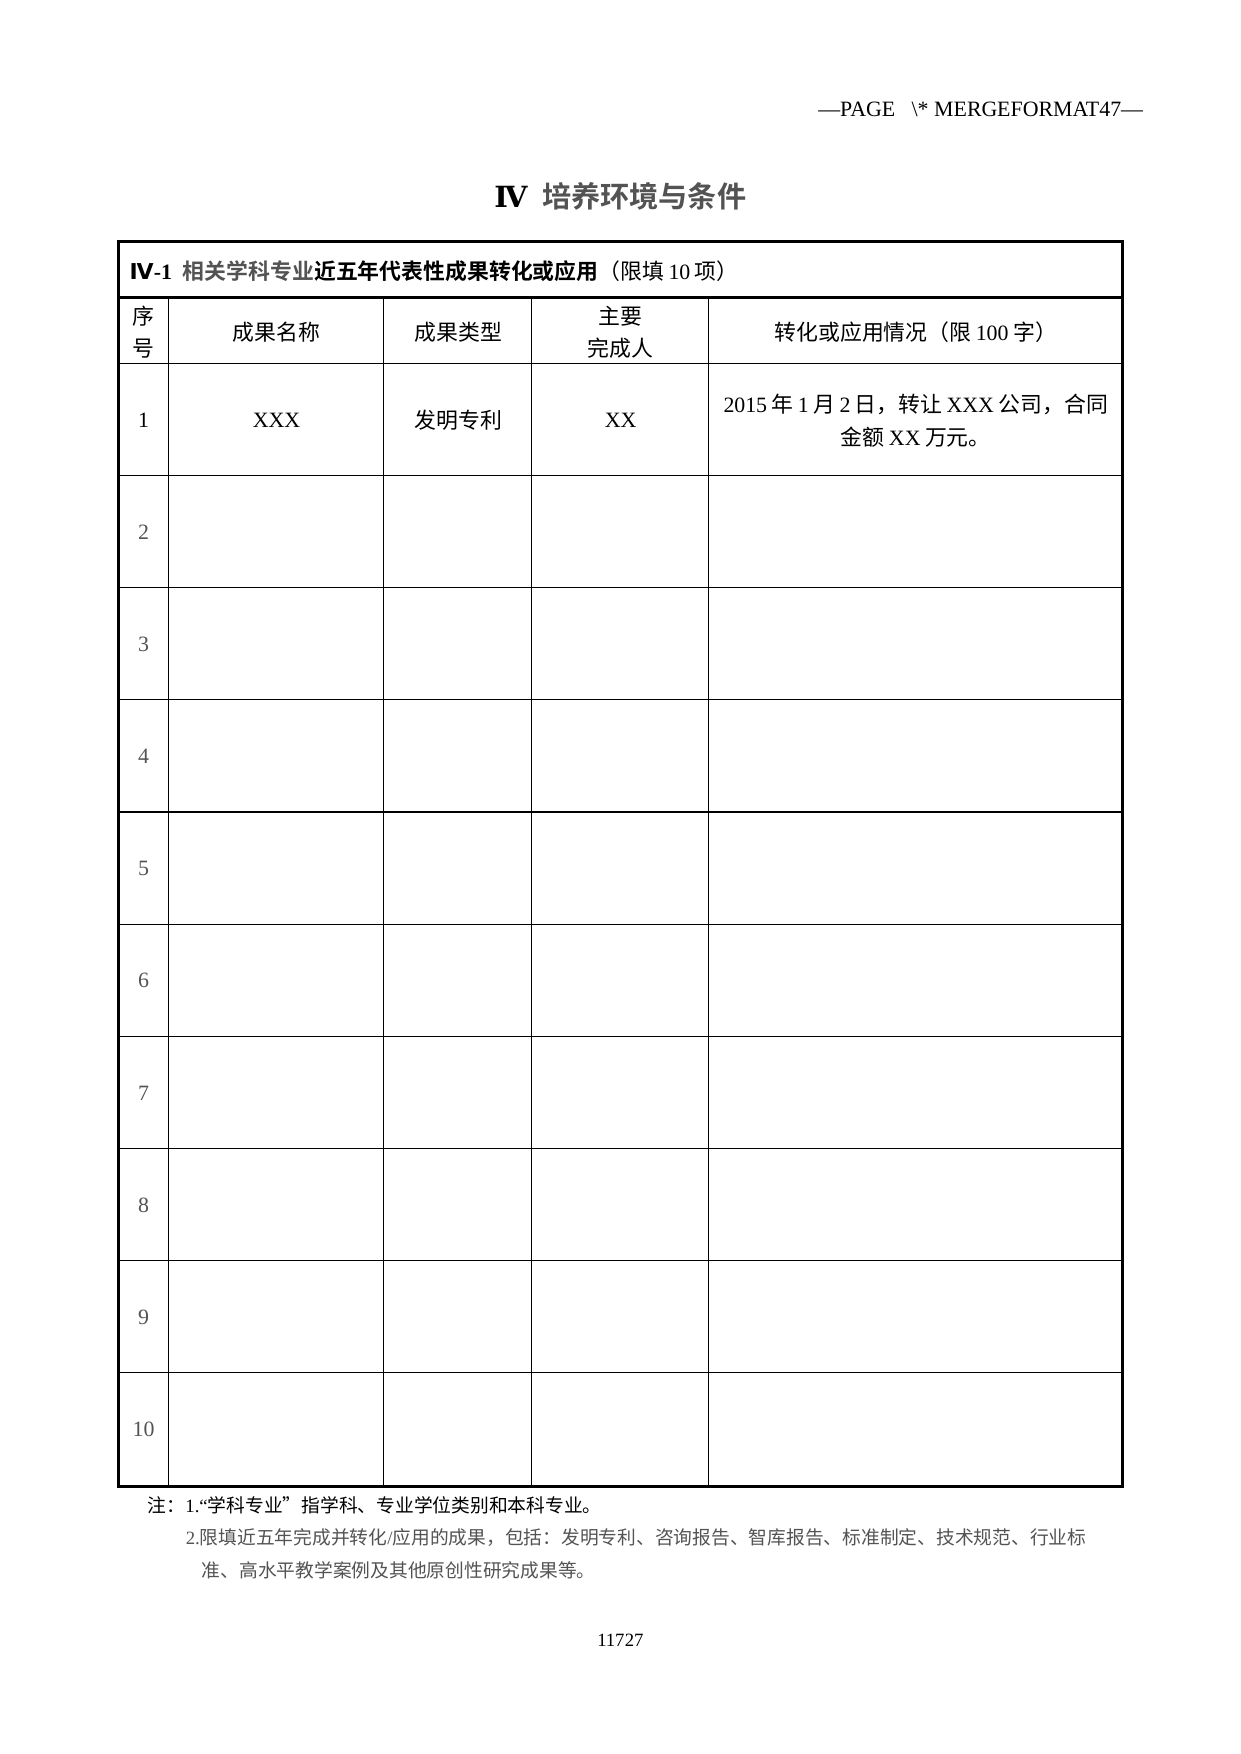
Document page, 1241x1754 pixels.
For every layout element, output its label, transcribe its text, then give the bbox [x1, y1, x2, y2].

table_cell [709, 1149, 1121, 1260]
text 准、高水平教学案例及其他原创性研究成果等。 [185, 1553, 1092, 1585]
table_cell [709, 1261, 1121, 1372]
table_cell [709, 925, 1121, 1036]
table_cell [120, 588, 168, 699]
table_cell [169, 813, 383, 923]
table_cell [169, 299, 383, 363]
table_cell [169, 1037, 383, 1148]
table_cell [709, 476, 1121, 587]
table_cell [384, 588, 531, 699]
text Ⅳ 培养环境与条件 [148, 162, 1092, 227]
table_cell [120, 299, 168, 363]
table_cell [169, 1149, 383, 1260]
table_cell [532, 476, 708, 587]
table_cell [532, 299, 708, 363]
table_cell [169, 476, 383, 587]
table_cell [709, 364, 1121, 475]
text 注：1.“学科专业”指学科、专业学位类别和本科专业。 [148, 1488, 1092, 1520]
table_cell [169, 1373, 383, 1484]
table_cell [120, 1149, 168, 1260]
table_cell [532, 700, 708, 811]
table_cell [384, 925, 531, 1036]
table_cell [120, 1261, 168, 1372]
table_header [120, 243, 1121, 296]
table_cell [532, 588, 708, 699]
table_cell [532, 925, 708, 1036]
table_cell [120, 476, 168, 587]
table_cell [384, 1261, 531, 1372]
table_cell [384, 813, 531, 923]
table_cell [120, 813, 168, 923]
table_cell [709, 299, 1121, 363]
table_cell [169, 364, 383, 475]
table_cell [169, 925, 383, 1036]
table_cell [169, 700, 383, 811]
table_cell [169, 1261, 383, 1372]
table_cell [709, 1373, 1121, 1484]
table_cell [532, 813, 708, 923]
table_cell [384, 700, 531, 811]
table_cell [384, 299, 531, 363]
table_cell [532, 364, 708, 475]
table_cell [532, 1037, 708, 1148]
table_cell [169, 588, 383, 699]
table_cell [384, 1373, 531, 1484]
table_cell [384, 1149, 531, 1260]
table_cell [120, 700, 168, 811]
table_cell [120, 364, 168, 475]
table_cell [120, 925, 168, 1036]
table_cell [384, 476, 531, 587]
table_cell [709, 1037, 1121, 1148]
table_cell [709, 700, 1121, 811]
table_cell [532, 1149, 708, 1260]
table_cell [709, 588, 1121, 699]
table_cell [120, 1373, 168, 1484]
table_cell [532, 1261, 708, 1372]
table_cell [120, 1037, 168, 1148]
text 2.限填近五年完成并转化/应用的成果，包括：发明专利、咨询报告、智库报告、标准制定、技术规范、行业标 [185, 1520, 1092, 1553]
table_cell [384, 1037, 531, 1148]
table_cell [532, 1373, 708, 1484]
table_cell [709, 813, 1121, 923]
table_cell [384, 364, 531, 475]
